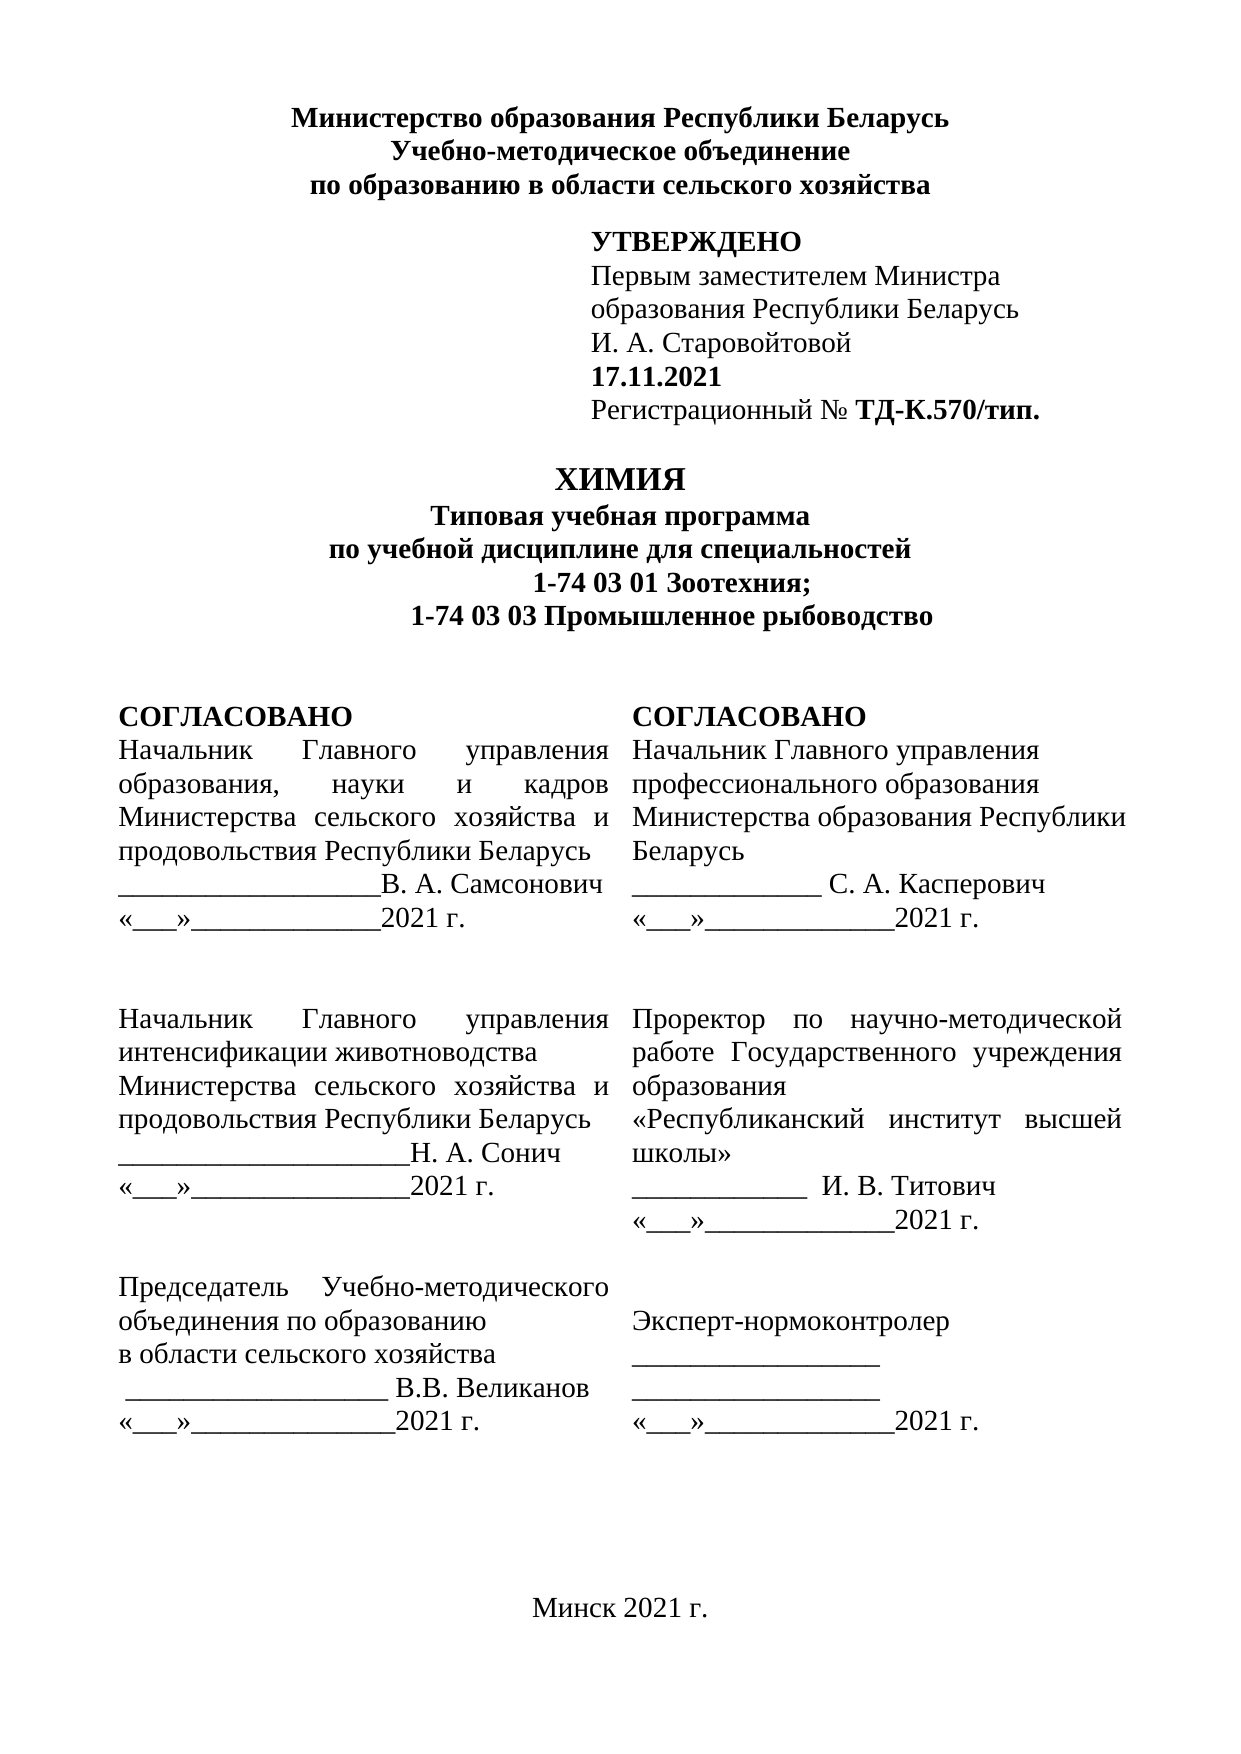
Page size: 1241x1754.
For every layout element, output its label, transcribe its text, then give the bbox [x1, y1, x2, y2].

text Министерство образования Республики Беларусь [118, 100, 1122, 133]
text Минск 2021 г. [118, 1591, 1122, 1624]
text Типовая учебная программа [118, 498, 1122, 531]
text Регистрационный № ТД-К.570/тип. [591, 392, 1122, 426]
text 1-74 03 03 Промышленное рыбоводство [222, 598, 1122, 632]
text по учебной дисциплине для специальностей [118, 531, 1122, 565]
text Первым заместителем Министра [591, 258, 1122, 292]
text по образованию в области сельского хозяйства [118, 167, 1122, 200]
text образования Республики Беларусь [591, 292, 1122, 325]
text УТВЕРЖДЕНО [591, 224, 1122, 258]
text 17.11.2021 [591, 359, 1122, 392]
table_header СОГЛАСОВАНО Начальник Главного управления профессионального образования Министерства образования Республики Беларусь _____________ С. А. Касперович «___»_____________2021 г. Проректор по научно-методической работе Государственного учреждения образования «Республиканский институт высшей школы» ____________ И. В. Титович «___»_____________2021 г. Эксперт-нормоконтролер _________________ _________________ «___»_____________2021 г. [621, 699, 1133, 1591]
text Учебно-методическое объединение [118, 133, 1122, 167]
text 1-74 03 01 Зоотехния; [222, 565, 1122, 598]
text ХИМИЯ [118, 459, 1122, 498]
table_header СОГЛАСОВАНО Начальник Главного управления образования, науки и кадров Министерства сельского хозяйства и продовольствия Республики Беларусь __________________В. А. Самсонович «___»_____________2021 г. Начальник Главного управления интенсификации животноводства Министерства сельского хозяйства и продовольствия Республики Беларусь ____________________Н. А. Сонич «___»_______________2021 г. Председатель Учебно-методического объединения по образованию в области сельского хозяйства __________________ В.В. Великанов «___»______________2021 г. [107, 699, 621, 1591]
text И. А. Старовойтовой [591, 325, 1122, 359]
